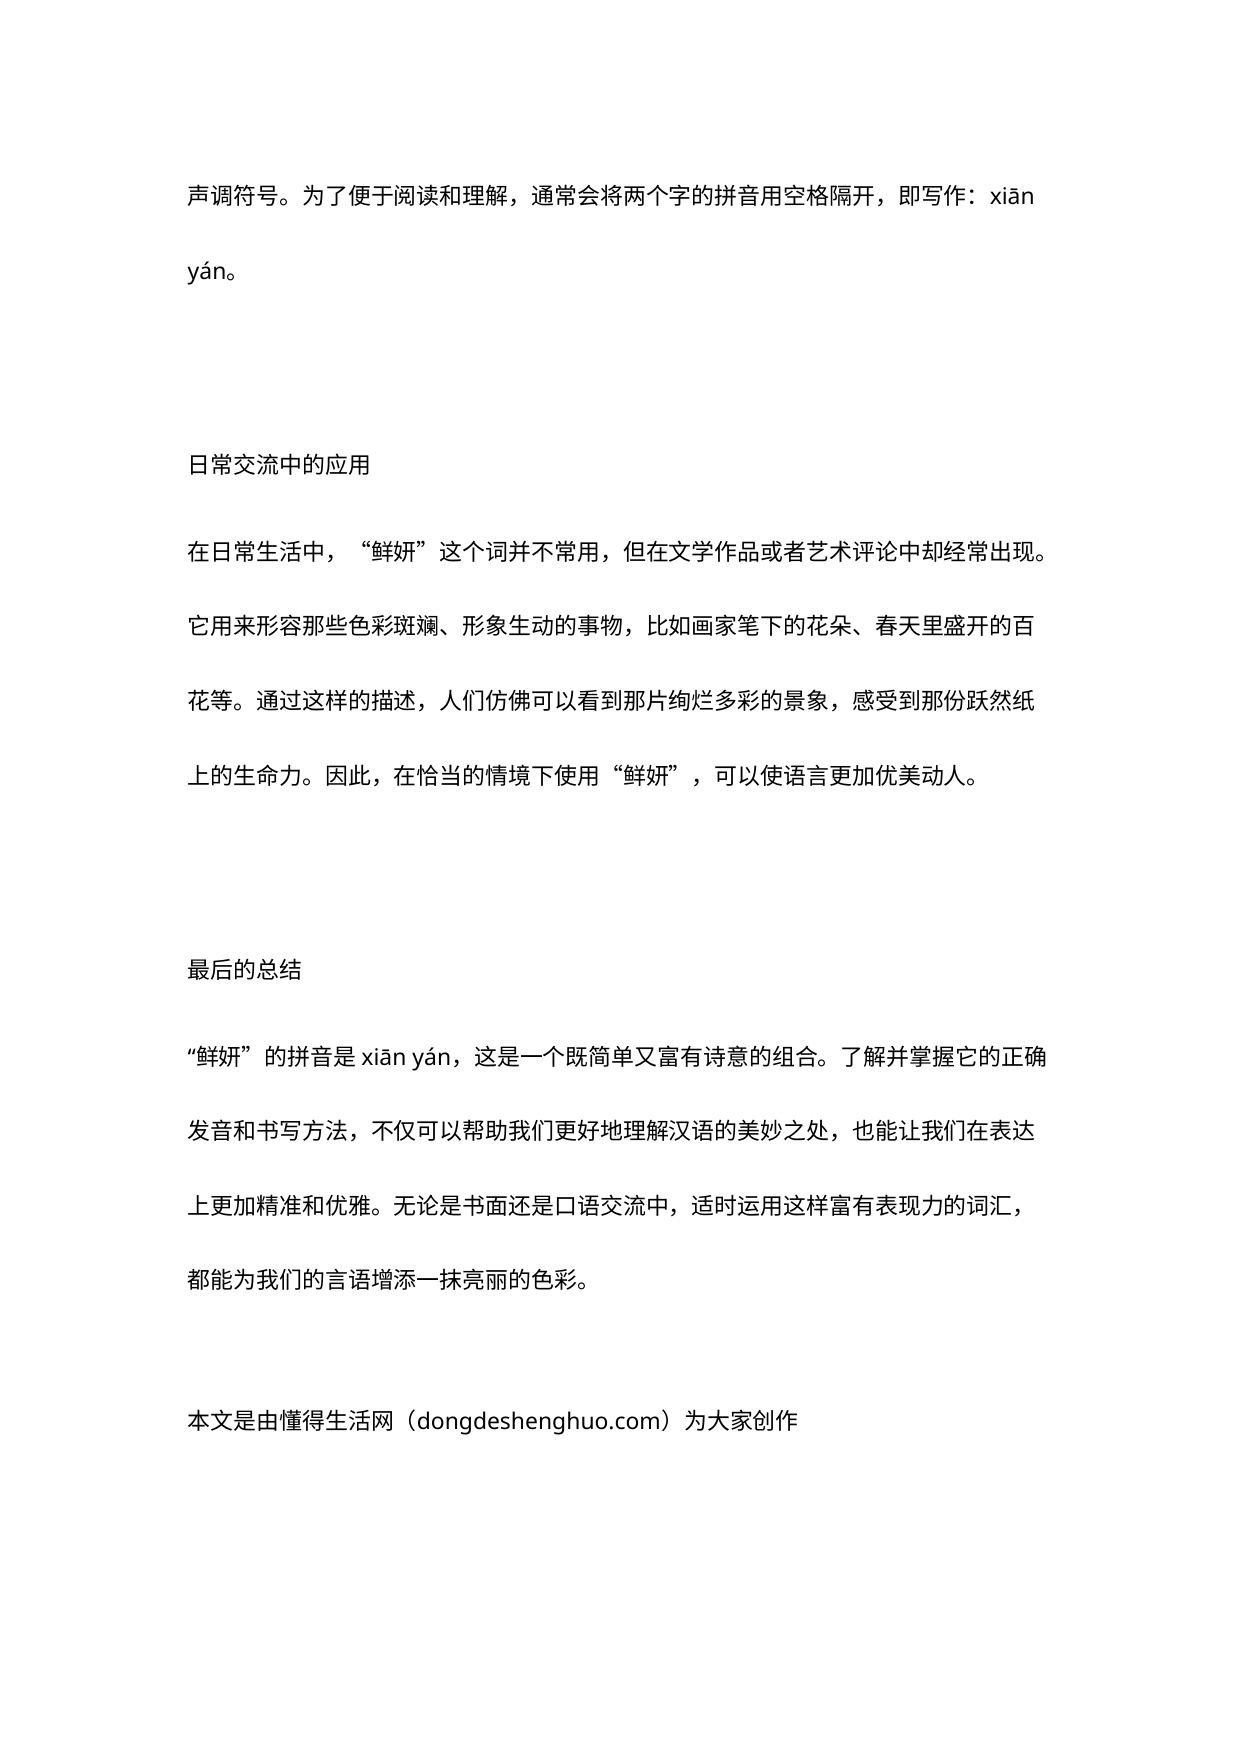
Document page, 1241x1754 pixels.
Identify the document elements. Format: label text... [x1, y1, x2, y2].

text 最后的总结 [187, 936, 1053, 1001]
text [187, 162, 1053, 302]
text “鲜妍”的拼音是 xiān yán，这是一个既简单又富有诗意的组合。了解并掌握它的正确发音和书写方法，不仅可以帮助我们更好地理解汉语的美妙之处，也能让我们在表达上更加精准和优雅。无论是书面还是口语交流中，适时运用这样富有表现力的词汇，都能为我们的言语增添一抹亮丽的色彩。 [187, 1022, 1053, 1312]
text 本文是由懂得生活网（dongdeshenghuo.com）为大家创作 [187, 1387, 1053, 1452]
text 在日常生活中，“鲜妍”这个词并不常用，但在文学作品或者艺术评论中却经常出现。它用来形容那些色彩斑斓、形象生动的事物，比如画家笔下的花朵、春天里盛开的百花等。通过这样的描述，人们仿佛可以看到那片绚烂多彩的景象，感受到那份跃然纸上的生命力。因此，在恰当的情境下使用“鲜妍”，可以使语言更加优美动人。 [187, 518, 1053, 807]
text 日常交流中的应用 [187, 431, 1053, 496]
